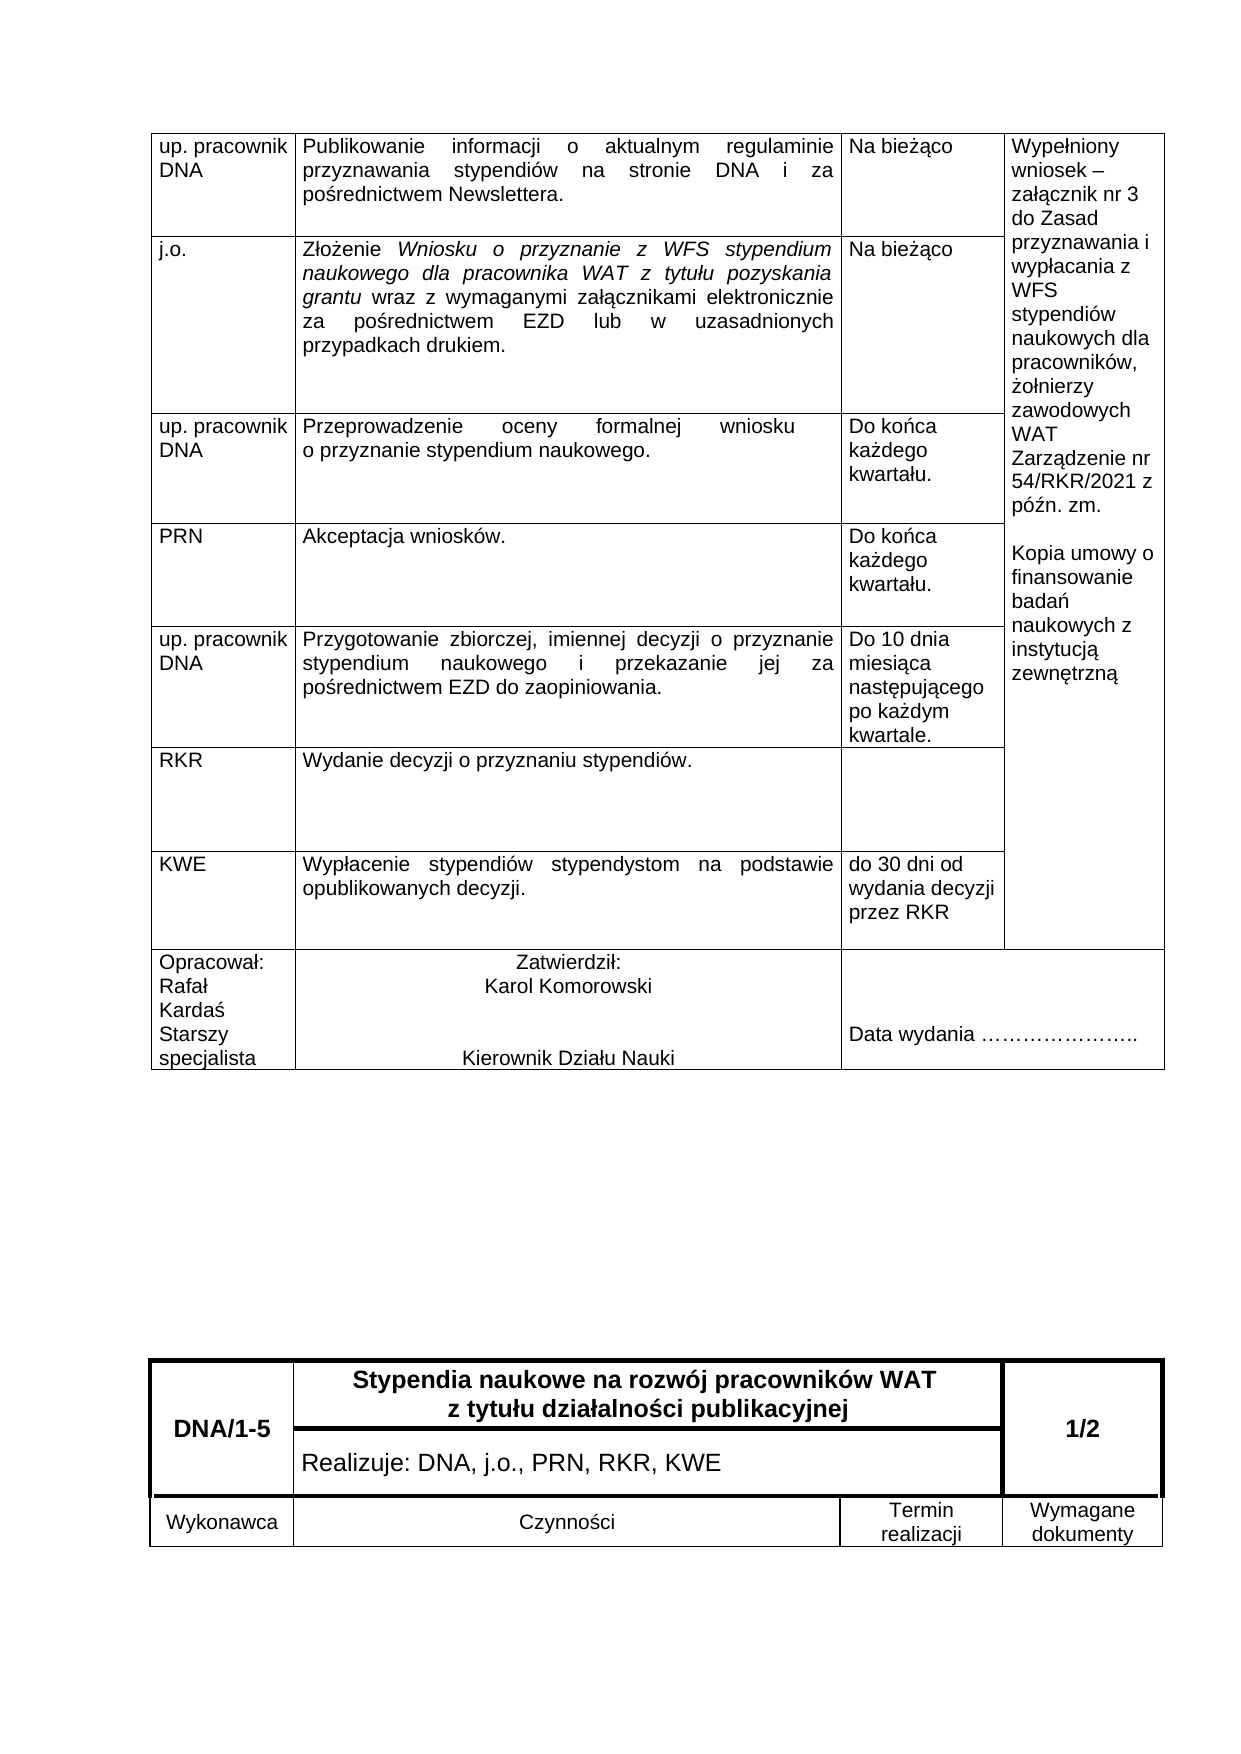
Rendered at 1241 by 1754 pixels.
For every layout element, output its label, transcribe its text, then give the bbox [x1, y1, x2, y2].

table_cell Do 10 dnia miesiąca następującego po każdym kwartale. [842, 627, 1004, 747]
table_cell Na bieżąco [842, 134, 1004, 236]
table_cell up. pracownik DNA [152, 627, 295, 747]
table_cell [842, 748, 1004, 851]
table_cell Wydanie decyzji o przyznaniu stypendiów. [296, 748, 841, 851]
table_cell Na bieżąco [842, 237, 1004, 413]
table_cell Czynności [294, 1498, 839, 1546]
table_cell Publikowanie informacji o aktualnym regulaminie przyznawania stypendiów na stronie DNA i za pośrednictwem Newslettera. [296, 134, 841, 236]
table_cell Akceptacja wniosków. [296, 524, 841, 626]
table_cell Data wydania ………………….. [842, 950, 1164, 1069]
table_cell Realizuje: DNA, j.o., PRN, RKR, KWE [294, 1431, 1000, 1493]
table_cell Do końca każdego kwartału. [842, 414, 1004, 523]
table_cell RKR [152, 748, 295, 851]
table_header 1/2 [1005, 1363, 1160, 1493]
table_cell Wymagane dokumenty [1003, 1494, 1162, 1546]
table_cell PRN [152, 524, 295, 626]
table_cell Przeprowadzenie oceny formalnej wniosku o przyznanie stypendium naukowego. [296, 414, 841, 523]
table_cell KWE [152, 852, 295, 948]
table_header Stypendia naukowe na rozwój pracowników WAT z tytułu działalności publikacyjnej [294, 1363, 1000, 1426]
table_cell Termin realizacji [841, 1498, 1002, 1546]
table_cell Opracował: Rafał Kardaś Starszy specjalista [152, 950, 295, 1069]
table_cell Złożenie Wniosku o przyznanie z WFS stypendium naukowego dla pracownika WAT z tytułu pozyskania grantu wraz z wymaganymi załącznikami elektronicznie za pośrednictwem EZD lub w uzasadnionych przypadkach drukiem. [296, 237, 841, 413]
table_cell Zatwierdził: Karol Komorowski Kierownik Działu Nauki [296, 950, 841, 1069]
table_cell up. pracownik DNA [152, 414, 295, 523]
table_header DNA/1-5 [152, 1363, 293, 1493]
table_cell Wypełniony wniosek – załącznik nr 3 do Zasad przyznawania i wypłacania z WFS stypendiów naukowych dla pracowników, żołnierzy zawodowych WAT Zarządzenie nr 54/RKR/2021 z późn. zm. Kopia umowy o finansowanie badań naukowych z instytucją zewnętrzną [1005, 134, 1164, 948]
table_cell Wypłacenie stypendiów stypendystom na podstawie opublikowanych decyzji. [296, 852, 841, 948]
table_cell Wykonawca [151, 1494, 293, 1546]
table_cell Przygotowanie zbiorczej, imiennej decyzji o przyznanie stypendium naukowego i przekazanie jej za pośrednictwem EZD do zaopiniowania. [296, 627, 841, 747]
table_cell up. pracownik DNA [152, 134, 295, 236]
table_cell do 30 dni od wydania decyzji przez RKR [842, 852, 1004, 948]
table_cell Do końca każdego kwartału. [842, 524, 1004, 626]
table_cell j.o. [152, 237, 295, 413]
